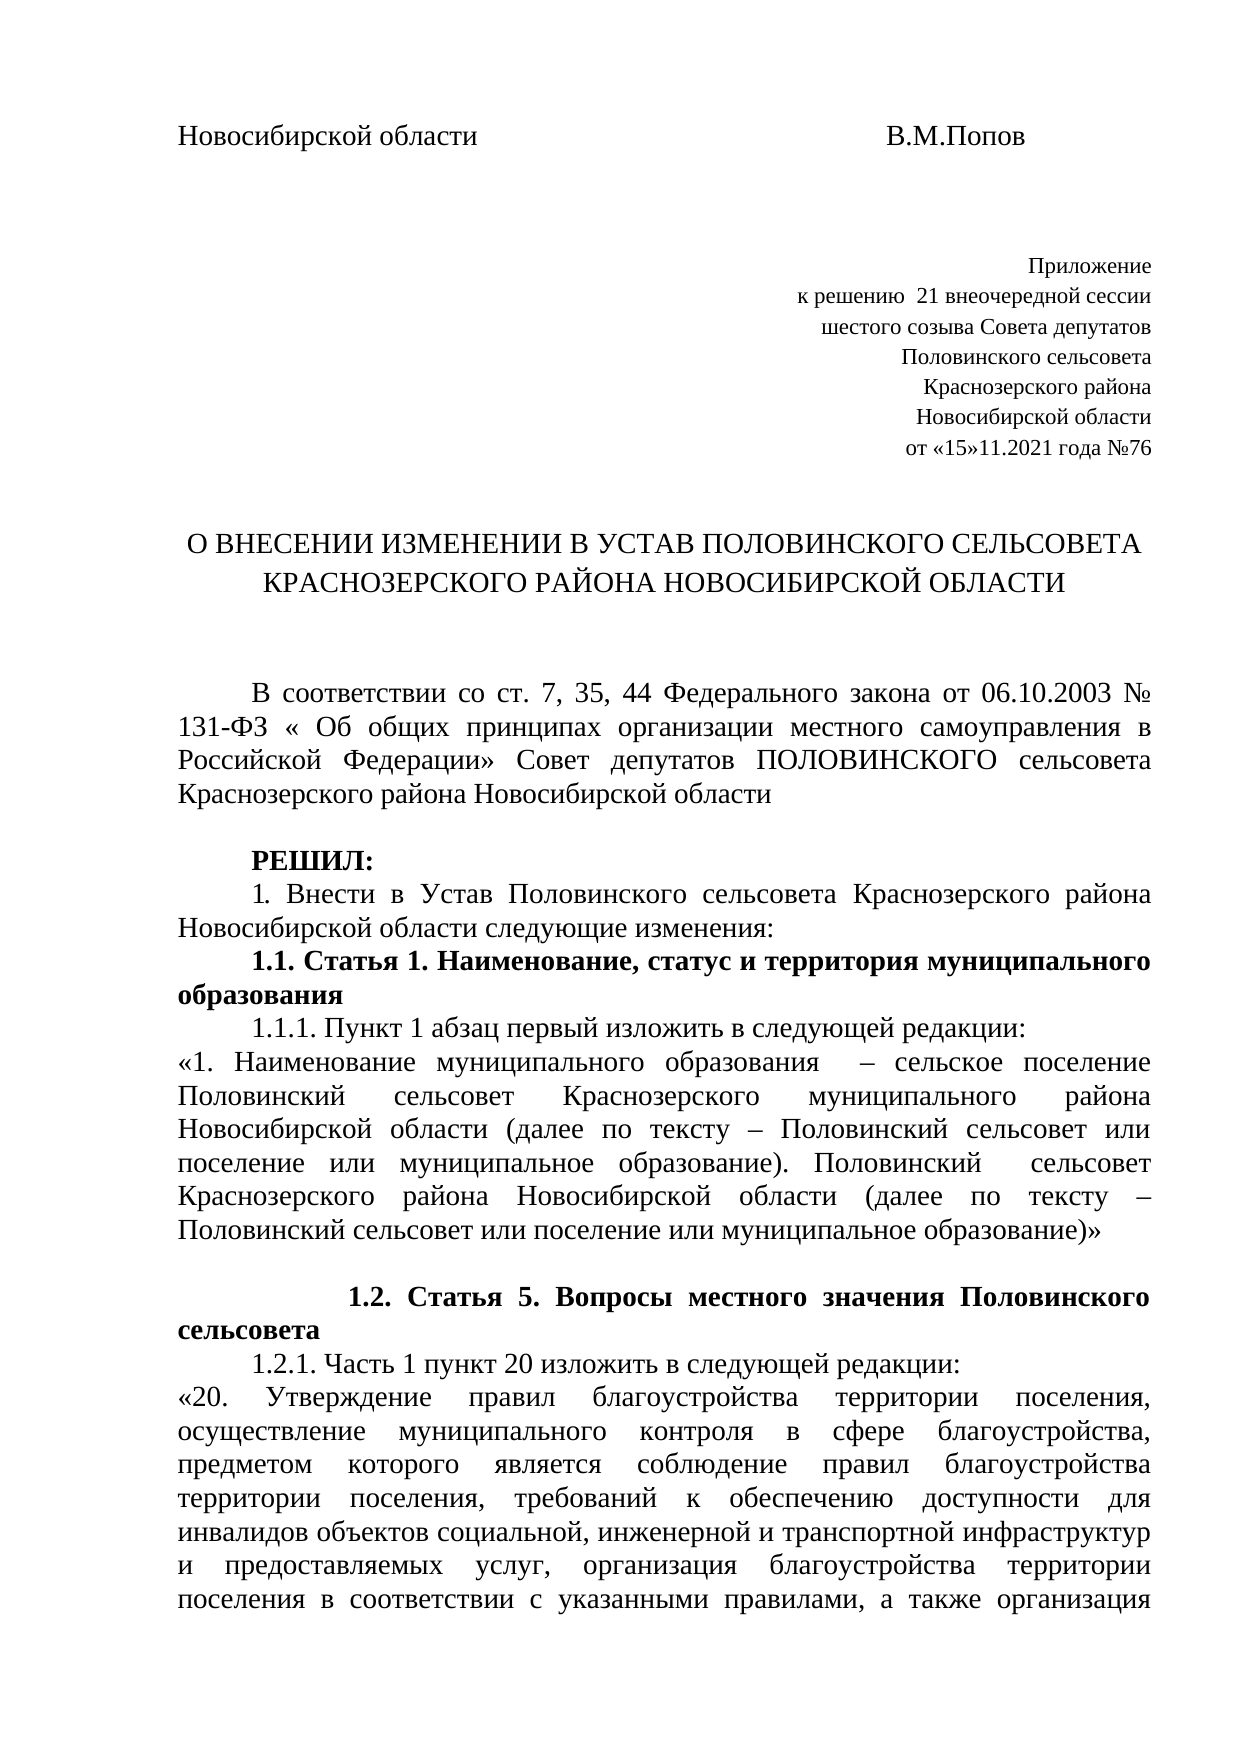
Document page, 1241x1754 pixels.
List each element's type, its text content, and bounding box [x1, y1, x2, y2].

text Приложение [738, 252, 1152, 279]
text О ВНЕСЕНИИ ИЗМЕНЕНИИ В УСТАВ ПОЛОВИНСКОГО СЕЛЬСОВЕТА КРАСНОЗЕРСКОГО РАЙОНА НОВОСИБИРСКОЙ ОБЛАСТИ [177, 526, 1152, 598]
text Новосибирской области В.М.Попов [177, 118, 1152, 152]
text шестого созыва Совета депутатов [738, 313, 1152, 339]
text Краснозерского района [738, 373, 1152, 399]
text 1.1. Статья 1. Наименование, статус и территория муниципального образования [177, 943, 1152, 1011]
text от «15»11.2021 года №76 [738, 433, 1152, 460]
text 1. Внести в Устав Половинского сельсовета Краснозерского района Новосибирской области следующие изменения: [177, 876, 1152, 943]
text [177, 1379, 1152, 1614]
text В соответствии со ст. 7, 35, 44 Федерального закона от 06.10.2003 № 131-ФЗ « Об общих принципах организации местного самоуправления в Российской Федерации» Совет депутатов ПОЛОВИНСКОГО сельсовета Краснозерского района Новосибирской области [177, 675, 1152, 809]
text Новосибирской области [738, 403, 1152, 430]
text к решению 21 внеочередной сессии [738, 282, 1152, 309]
text 1.2.1. Часть 1 пункт 20 изложить в следующей редакции: [177, 1346, 1152, 1379]
text Половинского сельсовета [738, 343, 1152, 369]
text 1.1.1. Пункт 1 абзац первый изложить в следующей редакции: [177, 1011, 1152, 1044]
text 1.2. Статья 5. Вопросы местного значения Половинского сельсовета [177, 1279, 1152, 1346]
text «1. Наименование муниципального образования – сельское поселение Половинский сельсовет Краснозерского муниципального района Новосибирской области (далее по тексту – Половинский сельсовет или поселение или муниципальное образование). Половинский сельсовет Краснозерского района Новосибирской области (далее по тексту – Половинский сельсовет или поселение или муниципальное образование)» [177, 1044, 1152, 1245]
text РЕШИЛ: [177, 843, 1152, 876]
